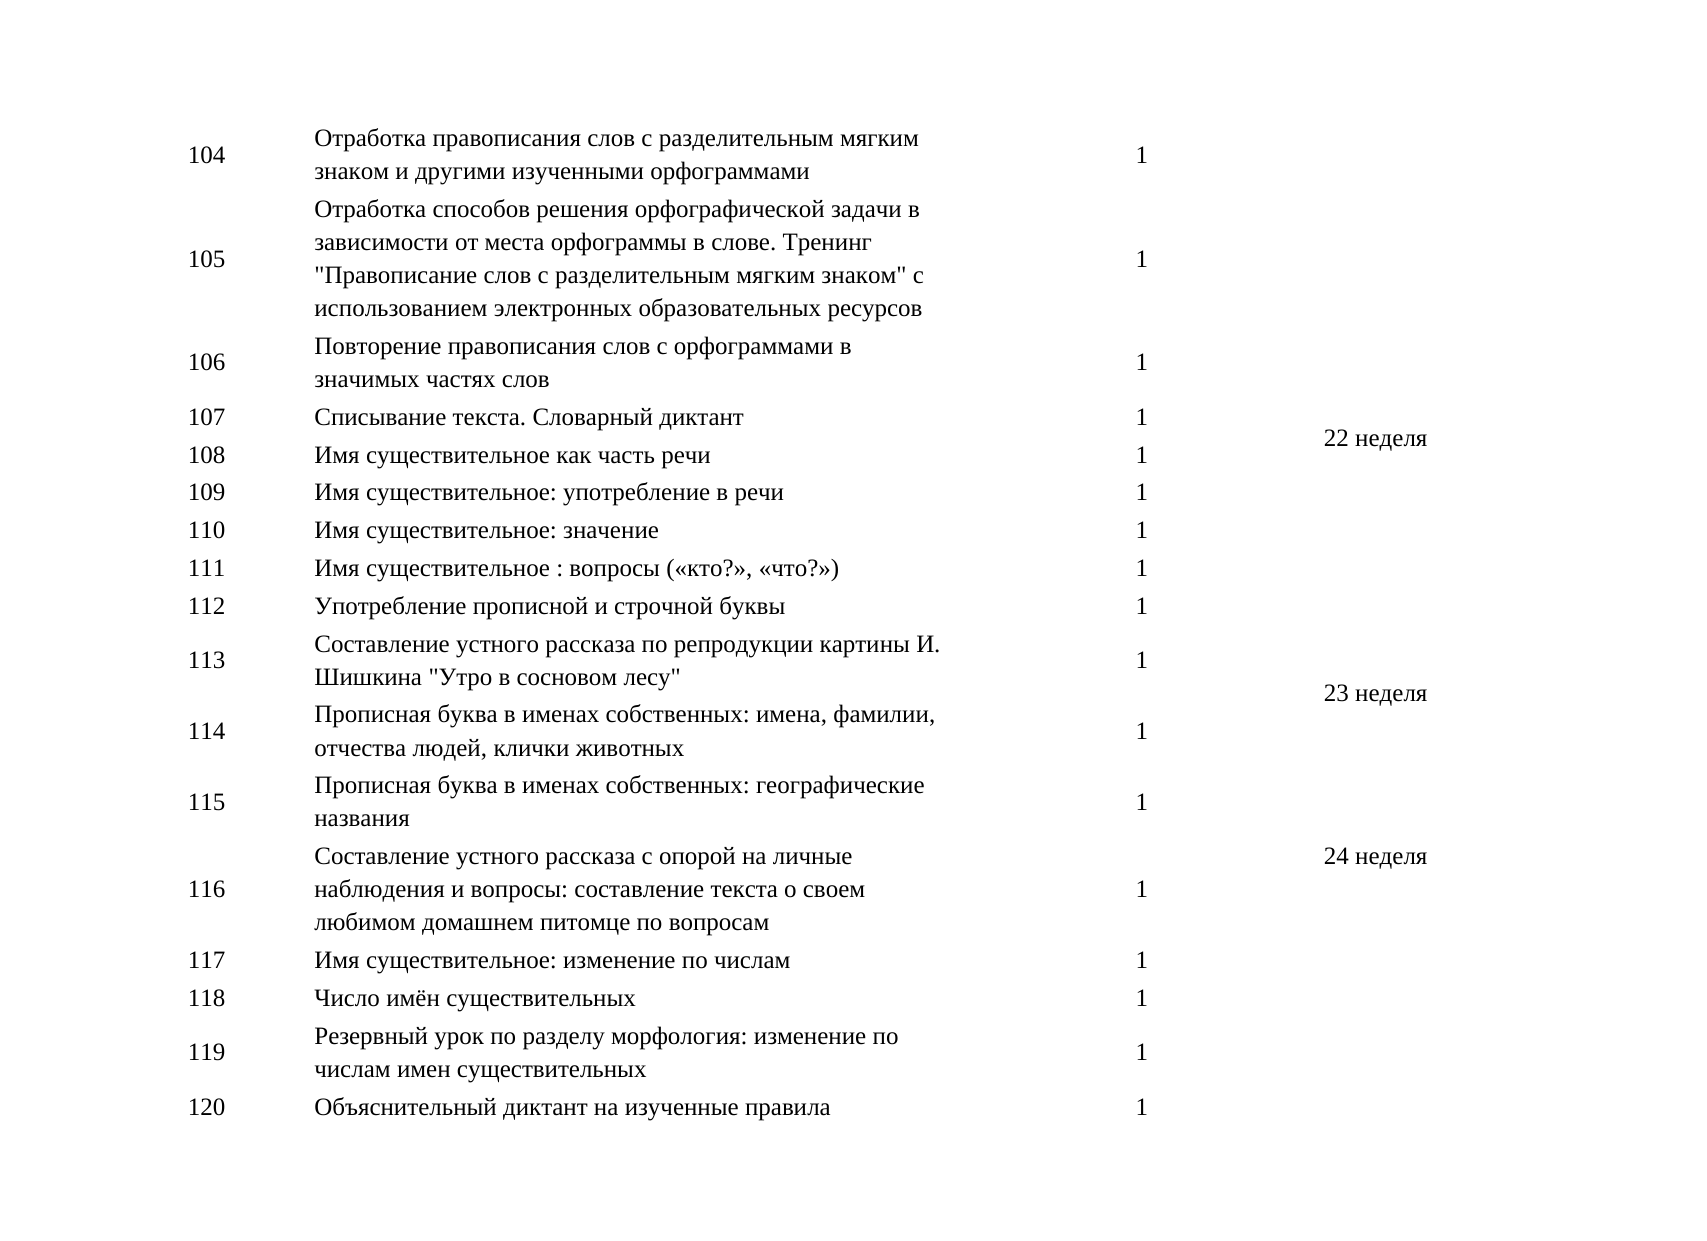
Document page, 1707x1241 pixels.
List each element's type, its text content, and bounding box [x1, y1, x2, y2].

table_cell Списывание текста. Словарный диктант [290, 397, 964, 434]
table_cell Повторение правописания слов с орфограммами в значимых частях слов [290, 326, 964, 397]
table_cell 1 [965, 836, 1299, 940]
table_cell 1 [965, 694, 1299, 765]
table_cell Имя существительное : вопросы («кто?», «что?») [290, 548, 964, 586]
table_cell Составление устного рассказа с опорой на личные наблюдения и вопросы: составление текста о своем любимом домашнем питомце по вопросам [290, 836, 964, 940]
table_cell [290, 1086, 964, 1120]
table_cell 120 [177, 1086, 289, 1120]
table_cell 115 [177, 765, 289, 836]
table_cell Отработка способов решения орфографической задачи в зависимости от места орфограммы в слове. Тренинг "Правописание слов с разделительным мягким знаком" с использованием электронных образовательных ресурсов [290, 189, 964, 326]
table_cell 1 [965, 435, 1299, 472]
table_cell 109 [177, 472, 289, 510]
table_cell 105 [177, 189, 289, 326]
table_cell 116 [177, 836, 289, 940]
table_cell Имя существительное: употребление в речи [290, 472, 964, 510]
table_cell 23 неделя [1299, 548, 1535, 836]
table_cell 104 [177, 118, 289, 189]
table_cell Имя существительное как часть речи [290, 435, 964, 472]
table_cell Употребление прописной и строчной буквы [290, 586, 964, 623]
table_cell 1 [965, 940, 1299, 978]
table_cell 1 [965, 510, 1299, 548]
table_cell 1 [965, 326, 1299, 397]
table_cell Имя существительное: изменение по числам [290, 940, 964, 978]
table_cell 1 [965, 978, 1299, 1016]
table_cell 112 [177, 586, 289, 623]
table_cell 1 [965, 118, 1299, 189]
table_cell 114 [177, 694, 289, 765]
table_cell Число имён существительных [290, 978, 964, 1016]
table_cell 1 [965, 189, 1299, 326]
table_cell 1 [965, 397, 1299, 434]
table_cell 107 [177, 397, 289, 434]
table_cell 113 [177, 624, 289, 694]
table_cell 118 [177, 978, 289, 1016]
table_cell Прописная буква в именах собственных: географические названия [290, 765, 964, 836]
table_cell 1 [965, 765, 1299, 836]
table_cell Прописная буква в именах собственных: имена, фамилии, отчества людей, клички животных [290, 694, 964, 765]
table_cell 1 [965, 1016, 1299, 1086]
table_cell 108 [177, 435, 289, 472]
table_cell 24 неделя [1299, 836, 1535, 1120]
table_cell 1 [965, 1086, 1299, 1120]
table_cell 119 [177, 1016, 289, 1086]
table_cell Резервный урок по разделу морфология: изменение по числам имен существительных [290, 1016, 964, 1086]
table_cell 1 [965, 586, 1299, 623]
table_cell 1 [965, 548, 1299, 586]
table_cell 117 [177, 940, 289, 978]
table_cell 1 [965, 624, 1299, 694]
table_cell Имя существительное: значение [290, 510, 964, 548]
table_cell Отработка правописания слов с разделительным мягким знаком и другими изученными орфограммами [290, 118, 964, 189]
table_cell 22 неделя [1299, 326, 1535, 548]
table_cell 110 [177, 510, 289, 548]
table_cell Составление устного рассказа по репродукции картины И. Шишкина "Утро в сосновом лесу" [290, 624, 964, 694]
table_cell 106 [177, 326, 289, 397]
table_cell 1 [965, 472, 1299, 510]
table_cell 111 [177, 548, 289, 586]
